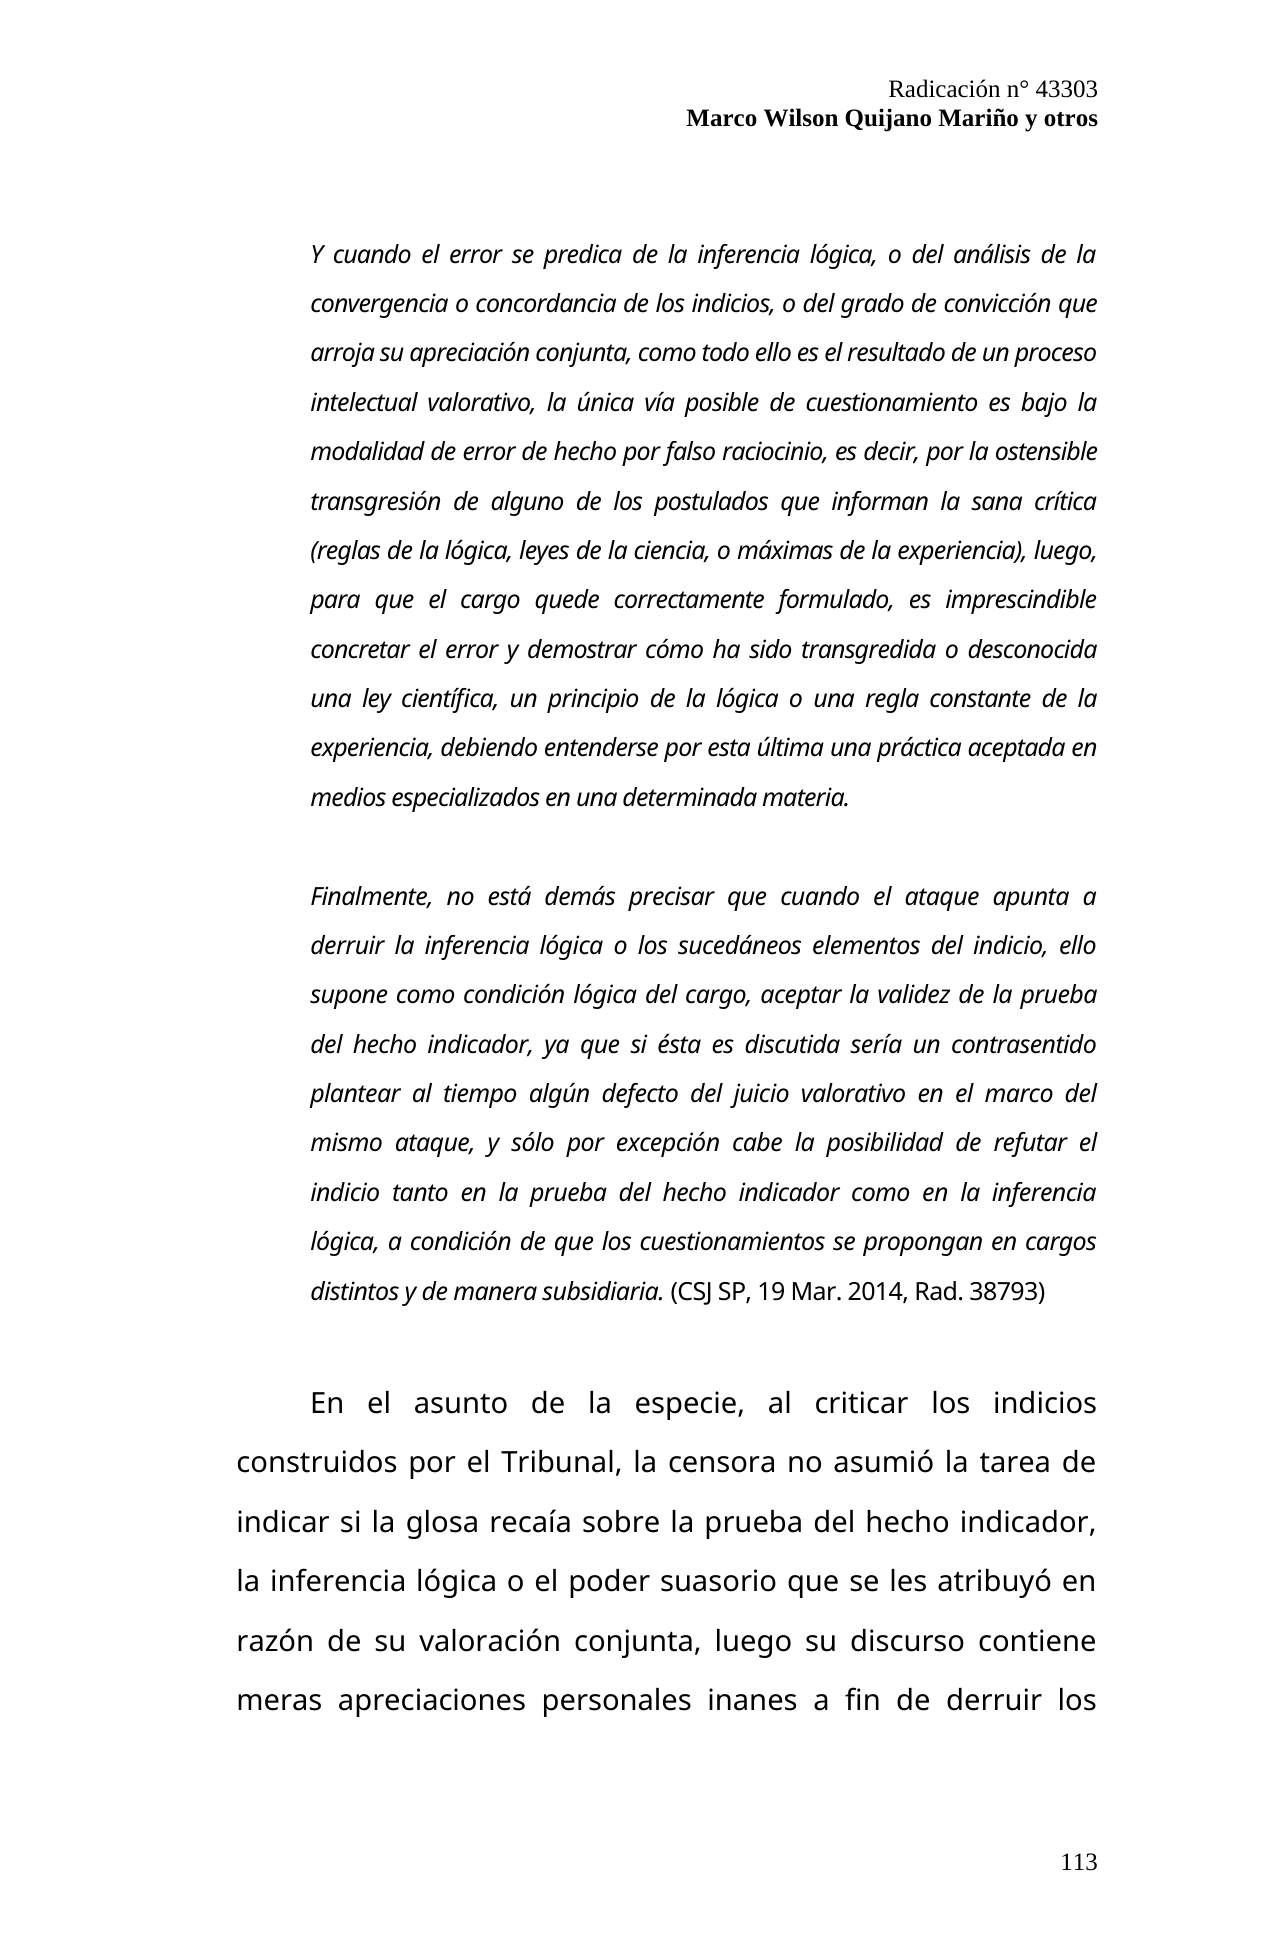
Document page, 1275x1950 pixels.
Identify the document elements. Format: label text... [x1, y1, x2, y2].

text Finalmente, no está demás precisar que cuando el ataque apunta a derruir la inferencia lógica o los sucedáneos elementos del indicio, ello supone como condición lógica del cargo, aceptar la validez de la prueba del hecho indicador, ya que si ésta es discutida sería un contrasentido plantear al tiempo algún defecto del juicio valorativo en el marco del mismo ataque, y sólo por excepción cabe la posibilidad de refutar el indicio tanto en la prueba del hecho indicador como en la inferencia lógica, a condición de que los cuestionamientos se propongan en cargos distintos y de manera subsidiaria. (CSJ SP, 19 Mar. 2014, Rad. 38793) [310, 878, 1098, 1307]
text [236, 1382, 1098, 1719]
text Y cuando el error se predica de la inferencia lógica, o del análisis de la convergencia o concordancia de los indicios, o del grado de convicción que arroja su apreciación conjunta, como todo ello es el resultado de un proceso intelectual valorativo, la única vía posible de cuestionamiento es bajo la modalidad de error de hecho por falso raciocinio, es decir, por la ostensible transgresión de alguno de los postulados que informan la sana crítica (reglas de la lógica, leyes de la ciencia, o máximas de la experiencia), luego, para que el cargo quede correctamente formulado, es imprescindible concretar el error y demostrar cómo ha sido transgredida o desconocida una ley científica, un principio de la lógica o una regla constante de la experiencia, debiendo entenderse por esta última una práctica aceptada en medios especializados en una determinada materia. [310, 236, 1098, 813]
